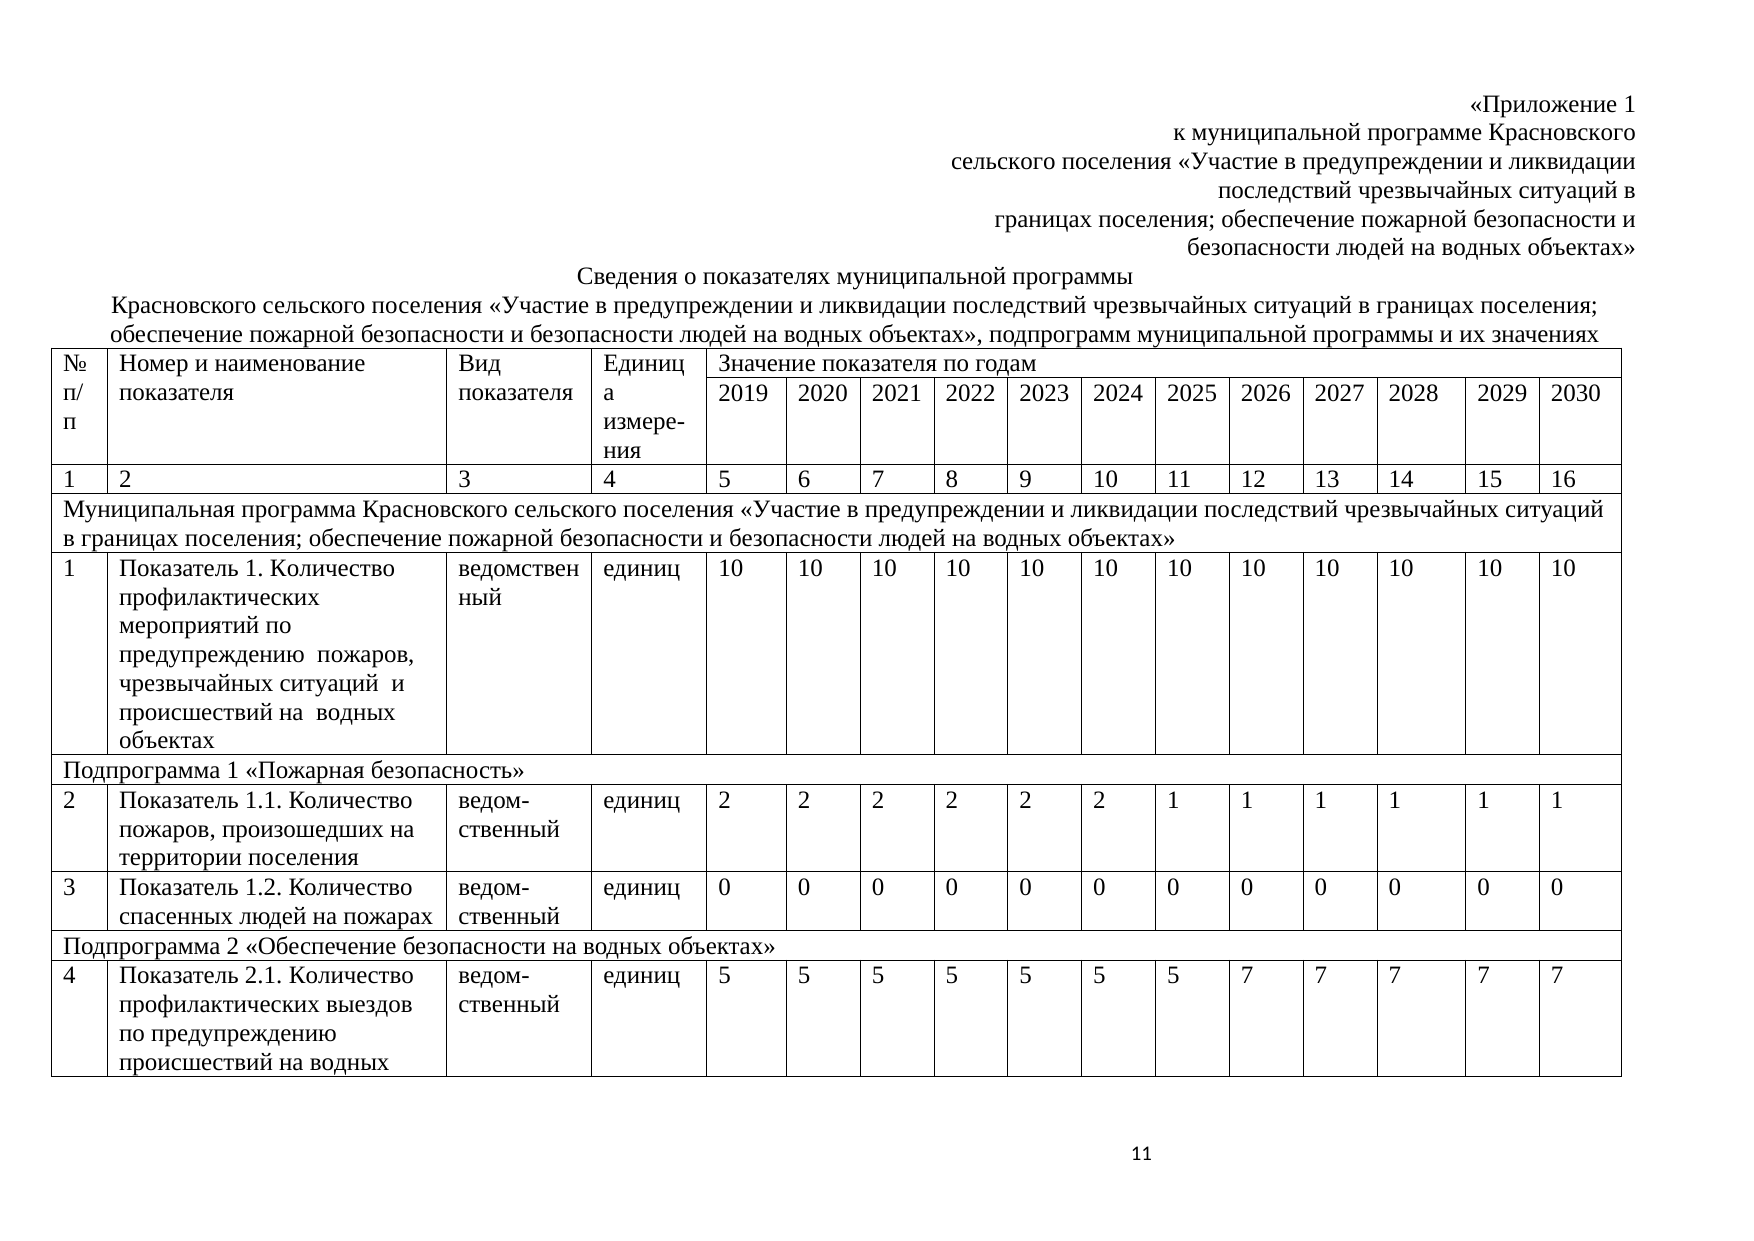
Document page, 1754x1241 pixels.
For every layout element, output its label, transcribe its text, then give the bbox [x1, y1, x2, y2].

table_cell 2028 [1378, 378, 1465, 463]
text сельского поселения «Участие в предупреждении и ликвидации последствий чрезвычайных ситуаций в [74, 146, 1636, 204]
text безопасности людей на водных объектах» [74, 232, 1636, 261]
table_header Единица измерения [592, 349, 706, 463]
table_cell 9 [1008, 465, 1081, 493]
table_cell 10 [1378, 553, 1465, 754]
table_cell единиц [592, 553, 706, 754]
table_cell 2021 [861, 378, 934, 463]
table_cell 1 [1304, 785, 1377, 871]
table_cell 12 [1230, 465, 1303, 493]
table_cell 10 [1230, 553, 1303, 754]
table_cell 2 [1008, 785, 1081, 871]
table_cell Показатель 1.1. Количество пожаров, произошедших на территории поселения [108, 785, 446, 871]
table_cell 13 [1304, 465, 1377, 493]
table_cell 0 [1082, 872, 1155, 930]
table_cell 4 [52, 961, 107, 1076]
table_cell 1 [1540, 785, 1621, 871]
table_cell 2027 [1304, 378, 1377, 463]
table_cell 2 [1082, 785, 1155, 871]
table_cell 1 [1466, 785, 1539, 871]
text к муниципальной программе Красновского [74, 117, 1636, 146]
table_cell ведомственный [447, 961, 591, 1076]
table_cell ведомственный [447, 553, 591, 754]
table_cell 2024 [1082, 378, 1155, 463]
table_cell 10 [1008, 553, 1081, 754]
table_cell 7 [1304, 961, 1377, 1076]
table_cell 10 [1540, 553, 1621, 754]
table_cell 7 [1466, 961, 1539, 1076]
table_cell 3 [447, 465, 591, 493]
table_cell 0 [1230, 872, 1303, 930]
table_cell 1 [1230, 785, 1303, 871]
table_cell 10 [1082, 553, 1155, 754]
table_cell 3 [52, 872, 107, 930]
text «Приложение 1 [74, 89, 1636, 117]
table_cell 7 [1230, 961, 1303, 1076]
table_cell 2 [787, 785, 860, 871]
table_cell 5 [707, 961, 786, 1076]
table_cell 2 [861, 785, 934, 871]
table_cell единиц [592, 785, 706, 871]
table_cell 10 [707, 553, 786, 754]
table_cell ведомственный [447, 785, 591, 871]
table_header Вид показателя [447, 349, 591, 463]
table_cell 2025 [1156, 378, 1229, 463]
table_cell 1 [1378, 785, 1465, 871]
table_cell 0 [1304, 872, 1377, 930]
table_cell 0 [861, 872, 934, 930]
table_cell ведомственный [447, 872, 591, 930]
table_cell 10 [1082, 465, 1155, 493]
table_cell Муниципальная программа Красновского сельского поселения «Участие в предупреждении и ликвидации последствий чрезвычайных ситуаций в границах поселения; обеспечение пожарной безопасности и безопасности людей на водных объектах» [52, 494, 1621, 552]
table_cell Подпрограмма 1 «Пожарная безопасность» [52, 755, 1621, 784]
table_cell 14 [1378, 465, 1465, 493]
table_cell 4 [592, 465, 706, 493]
table_cell 16 [1540, 465, 1621, 493]
table_cell 10 [1156, 553, 1229, 754]
table_cell 5 [935, 961, 1007, 1076]
table_cell 1 [52, 465, 107, 493]
table_cell 15 [1466, 465, 1539, 493]
table_cell 2 [707, 785, 786, 871]
table_cell 10 [861, 553, 934, 754]
table_cell 5 [787, 961, 860, 1076]
table_cell 2029 [1466, 378, 1539, 463]
table_cell 10 [1466, 553, 1539, 754]
table_cell 7 [861, 465, 934, 493]
table_cell единиц [592, 961, 706, 1076]
table_cell 2022 [935, 378, 1007, 463]
table_header № п/п [52, 349, 107, 463]
table_cell 2020 [787, 378, 860, 463]
table_cell 10 [1304, 553, 1377, 754]
table_cell Показатель 1.2. Количество спасенных людей на пожарах [108, 872, 446, 930]
table_cell 0 [787, 872, 860, 930]
table_header Значение показателя по годам [707, 349, 1621, 377]
table_cell 11 [1156, 465, 1229, 493]
table_cell 6 [787, 465, 860, 493]
table_cell 5 [707, 465, 786, 493]
text Сведения о показателях муниципальной программы [74, 261, 1636, 290]
table_cell Показатель 1. Количество профилактических мероприятий по предупреждению пожаров, чрезвычайных ситуаций и происшествий на водных объектах [108, 553, 446, 754]
table_cell 0 [1540, 872, 1621, 930]
table_cell 5 [861, 961, 934, 1076]
table_cell 10 [787, 553, 860, 754]
table_cell 2 [52, 785, 107, 871]
table_cell 5 [1082, 961, 1155, 1076]
table_cell 10 [935, 553, 1007, 754]
table_cell 1 [52, 553, 107, 754]
table_cell 0 [1008, 872, 1081, 930]
table_cell 2023 [1008, 378, 1081, 463]
table_cell 1 [1156, 785, 1229, 871]
table_cell единиц [592, 872, 706, 930]
table_cell 2019 [707, 378, 786, 463]
table_cell 7 [1540, 961, 1621, 1076]
table_cell 8 [935, 465, 1007, 493]
text Красновского сельского поселения «Участие в предупреждении и ликвидации последствий чрезвычайных ситуаций в границах поселения; обеспечение пожарной безопасности и безопасности людей на водных объектах», подпрограмм муниципальной программы и их значениях [74, 290, 1636, 347]
table_header Номер и наименование показателя [108, 349, 446, 463]
table_cell 2 [108, 465, 446, 493]
table_cell Подпрограмма 2 «Обеспечение безопасности на водных объектах» [52, 931, 1621, 959]
table_cell 0 [707, 872, 786, 930]
table_cell 7 [1378, 961, 1465, 1076]
table_cell 0 [1378, 872, 1465, 930]
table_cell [108, 961, 446, 1076]
table_cell 0 [935, 872, 1007, 930]
table_cell 0 [1466, 872, 1539, 930]
table_cell 0 [1156, 872, 1229, 930]
table_cell 5 [1008, 961, 1081, 1076]
table_cell 2026 [1230, 378, 1303, 463]
table_cell 5 [1156, 961, 1229, 1076]
text границах поселения; обеспечение пожарной безопасности и [74, 204, 1636, 232]
table_cell 2030 [1540, 378, 1621, 463]
table_cell 2 [935, 785, 1007, 871]
